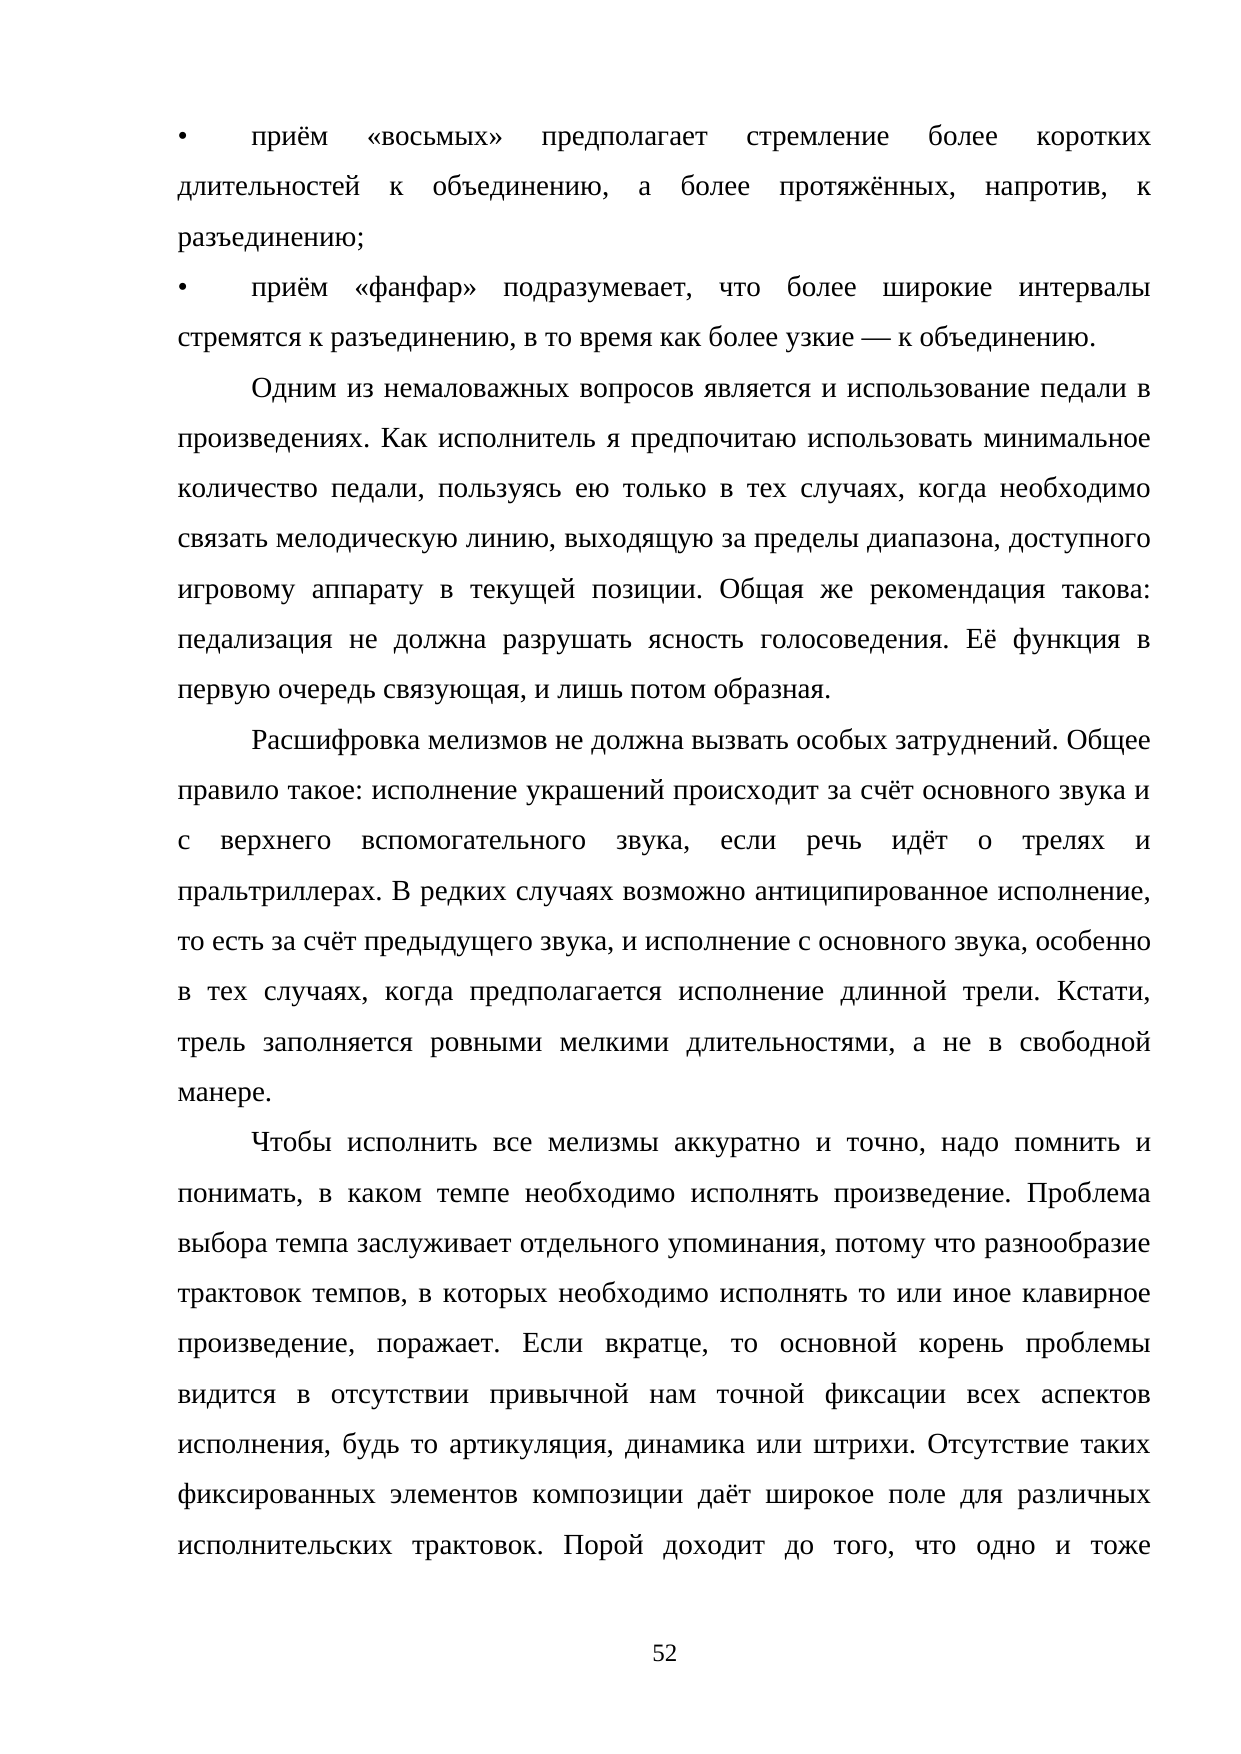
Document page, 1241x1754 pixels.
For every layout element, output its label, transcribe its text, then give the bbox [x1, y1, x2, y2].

text Одним из немаловажных вопросов является и использование педали в произведениях. Как исполнитель я предпочитаю использовать минимальное количество педали, пользуясь ею только в тех случаях, когда необходимо связать мелодическую линию, выходящую за пределы диапазона, доступного игровому аппарату в текущей позиции. Общая же рекомендация такова: педализация не должна разрушать ясность голосоведения. Её функция в первую очередь связующая, и лишь потом образная. [177, 370, 1152, 705]
text Расшифровка мелизмов не должна вызвать особых затруднений. Общее правило такое: исполнение украшений происходит за счёт основного звука и с верхнего вспомогательного звука, если речь идёт о трелях и пральтриллерах. В редких случаях возможно антиципированное исполнение, то есть за счёт предыдущего звука, и исполнение с основного звука, особенно в тех случаях, когда предполагается исполнение длинной трели. Кстати, трель заполняется ровными мелкими длительностями, а не в свободной манере. [177, 722, 1152, 1108]
text • приём «восьмых» предполагает стремление более коротких длительностей к объединению, а более протяжённых, напротив, к разъединению; [177, 118, 1152, 252]
text • приём «фанфар» подразумевает, что более широкие интервалы стремятся к разъединению, в то время как более узкие — к объединению. [177, 269, 1152, 353]
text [177, 1124, 1152, 1560]
